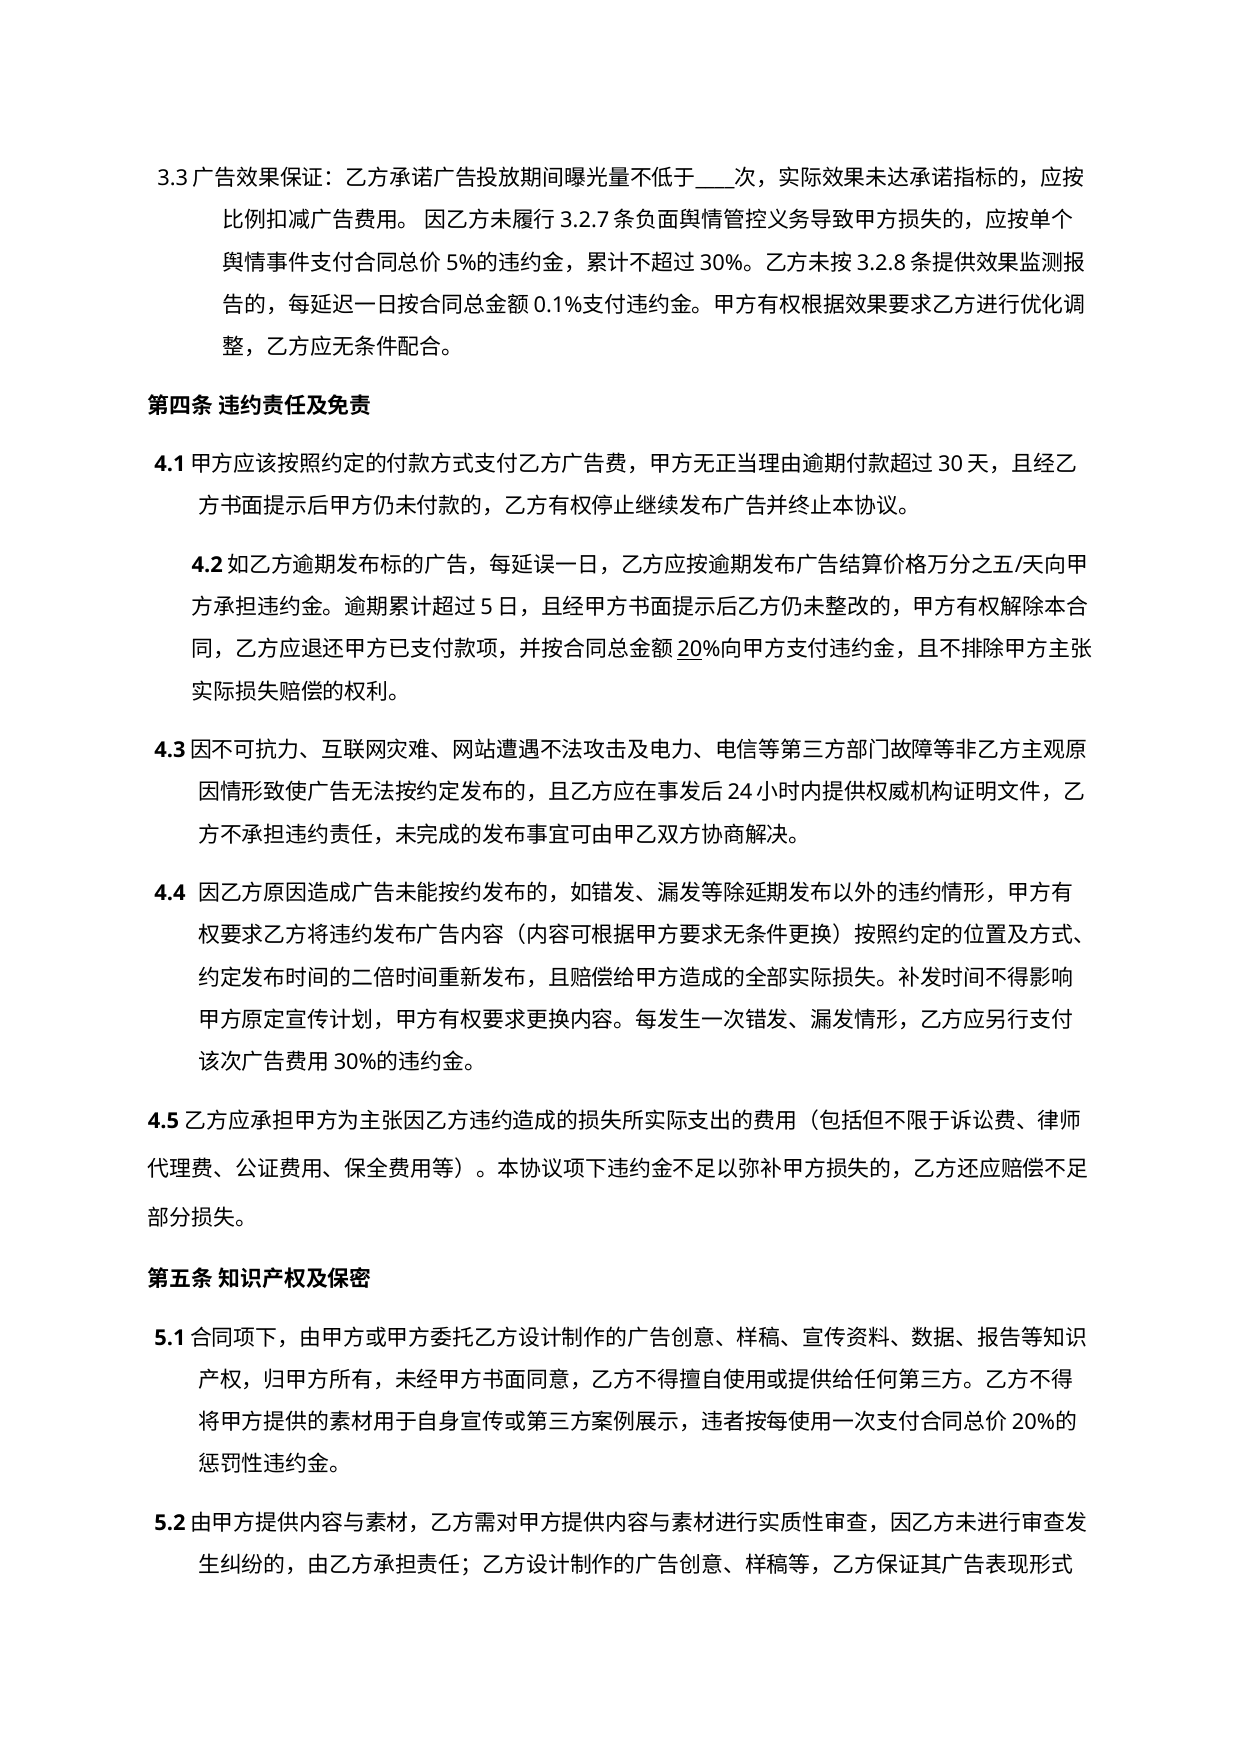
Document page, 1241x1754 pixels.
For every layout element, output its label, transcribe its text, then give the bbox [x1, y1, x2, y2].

text 4.4 因乙方原因造成广告未能按约发布的，如错发、漏发等除延期发布以外的违约情形，甲方有权要求乙方将违约发布广告内容（内容可根据甲方要求无条件更换）按照约定的位置及方式、约定发布时间的二倍时间重新发布，且赔偿给甲方造成的全部实际损失。补发时间不得影响甲方原定宣传计划，甲方有权要求更换内容。每发生一次错发、漏发情形，乙方应另行支付该次广告费用30%的违约金。 [154, 875, 1093, 1076]
text 4.1甲方应该按照约定的付款方式支付乙方广告费，甲方无正当理由逾期付款超过30天，且经乙方书面提示后甲方仍未付款的，乙方有权停止继续发布广告并终止本协议。 [154, 446, 1093, 521]
text 第四条 违约责任及免责 [148, 387, 1093, 420]
text 4.3因不可抗力、互联网灾难、网站遭遇不法攻击及电力、电信等第三方部门故障等非乙方主观原因情形致使广告无法按约定发布的，且乙方应在事发后24小时内提供权威机构证明文件，乙方不承担违约责任，未完成的发布事宜可由甲乙双方协商解决。 [154, 732, 1093, 849]
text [154, 1504, 1093, 1579]
text 5.1合同项下，由甲方或甲方委托乙方设计制作的广告创意、样稿、宣传资料、数据、报告等知识产权，归甲方所有，未经甲方书面同意，乙方不得擅自使用或提供给任何第三方。乙方不得将甲方提供的素材用于自身宣传或第三方案例展示，违者按每使用一次支付合同总价20%的惩罚性违约金。 [154, 1319, 1093, 1478]
text 4.2如乙方逾期发布标的广告，每延误一日，乙方应按逾期发布广告结算价格万分之五/天向甲方承担违约金。逾期累计超过5日，且经甲方书面提示后乙方仍未整改的，甲方有权解除本合同，乙方应退还甲方已支付款项，并按合同总金额20%向甲方支付违约金，且不排除甲方主张实际损失赔偿的权利。 [191, 547, 1093, 706]
text 3.3广告效果保证：乙方承诺广告投放期间曝光量不低于____次，实际效果未达承诺指标的，应按比例扣减广告费用。 因乙方未履行3.2.7条负面舆情管控义务导致甲方损失的，应按单个舆情事件支付合同总价5%的违约金，累计不超过30%。乙方未按3.2.8条提供效果监测报告的，每延迟一日按合同总金额0.1%支付违约金。甲方有权根据效果要求乙方进行优化调整，乙方应无条件配合。 [157, 160, 1093, 361]
text 4.5 乙方应承担甲方为主张因乙方违约造成的损失所实际支出的费用（包括但不限于诉讼费、律师代理费、公证费用、保全费用等）。本协议项下违约金不足以弥补甲方损失的，乙方还应赔偿不足部分损失。 [148, 1102, 1093, 1232]
text 第五条 知识产权及保密 [148, 1261, 1093, 1293]
